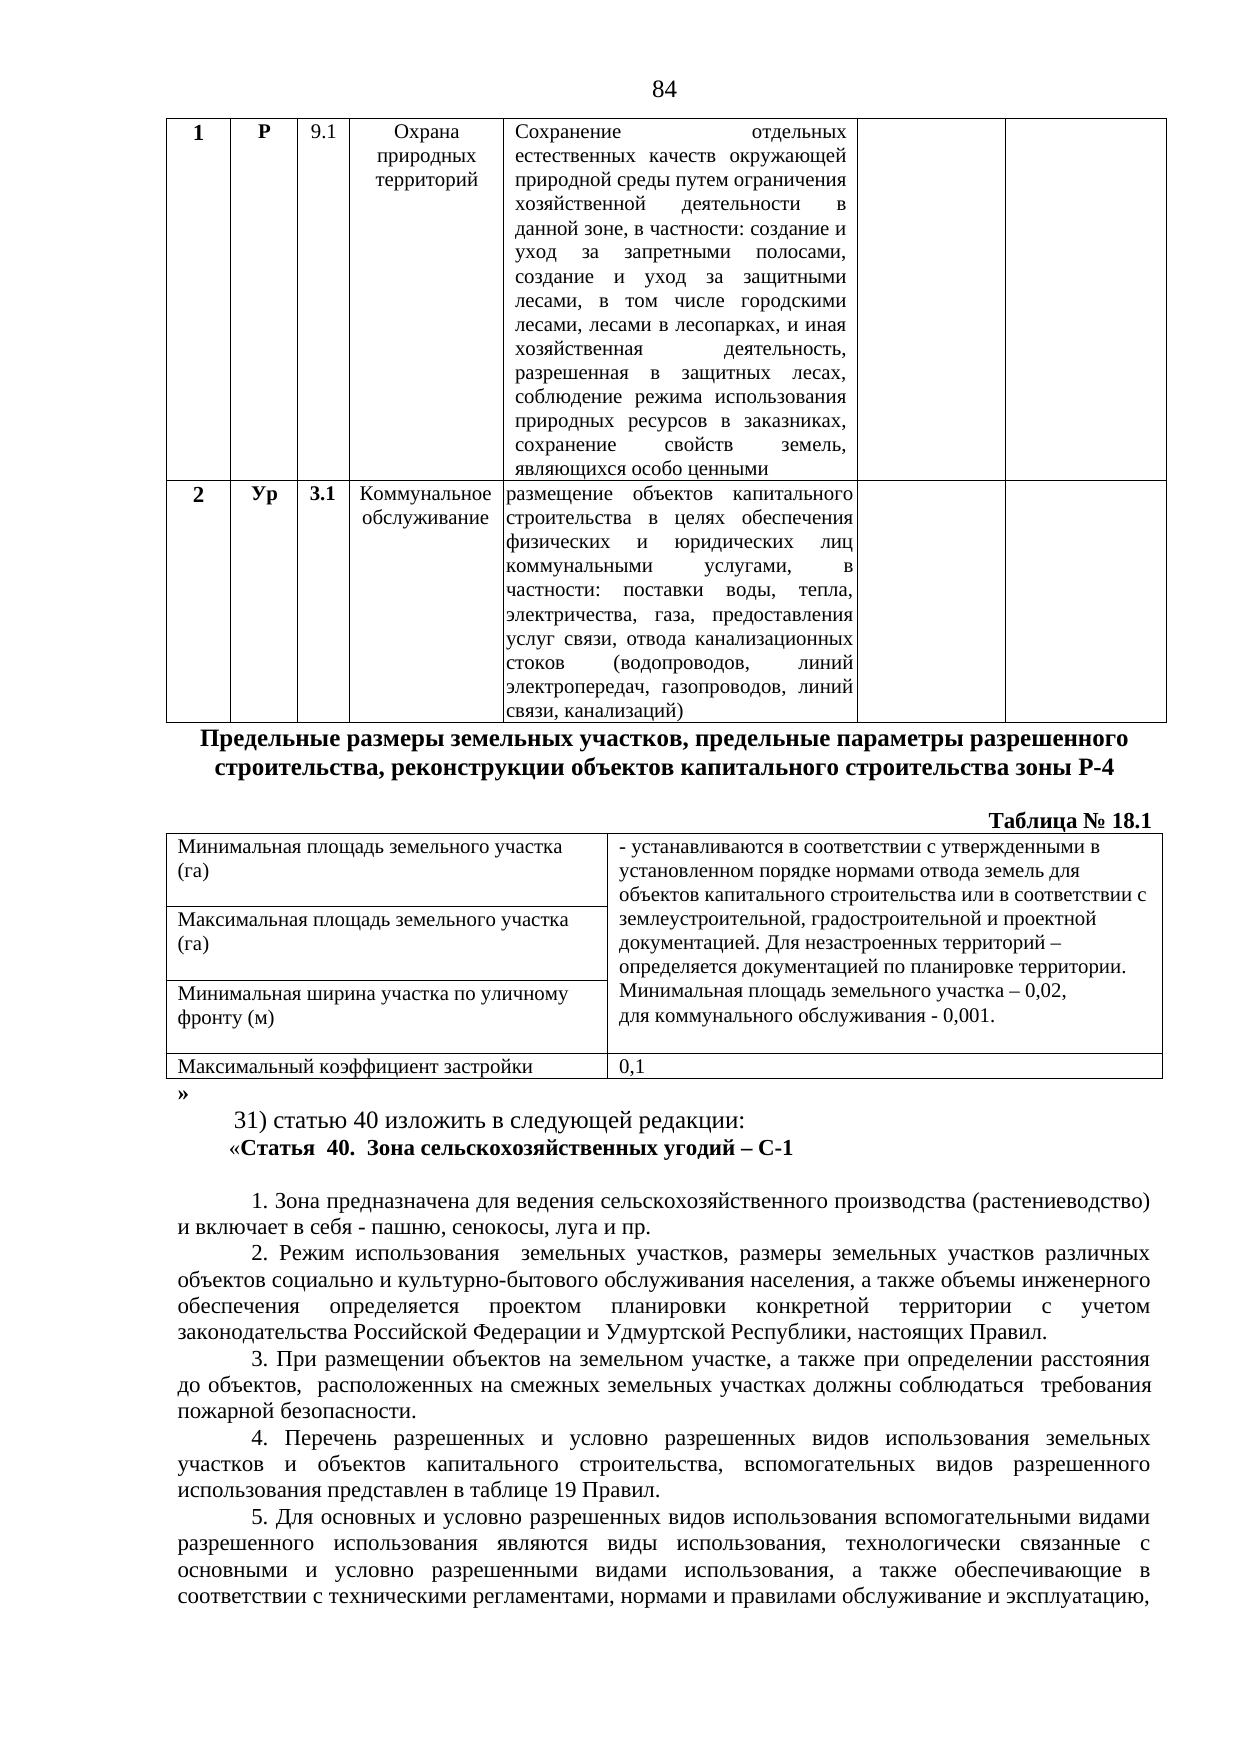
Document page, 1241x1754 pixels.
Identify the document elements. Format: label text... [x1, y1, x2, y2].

text 1. Зона предназначена для ведения сельскохозяйственного производства (растениеводство) и включает в себя - пашню, сенокосы, луга и пр. [177, 1187, 1152, 1239]
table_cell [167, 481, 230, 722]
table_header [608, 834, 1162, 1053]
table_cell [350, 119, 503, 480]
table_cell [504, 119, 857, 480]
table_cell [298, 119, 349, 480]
text Предельные размеры земельных участков, предельные параметры разрешенного строительства, реконструкции объектов капитального строительства зоны Р-4 [177, 723, 1152, 780]
text 31) статью 40 изложить в следующей редакции: [177, 1105, 1152, 1134]
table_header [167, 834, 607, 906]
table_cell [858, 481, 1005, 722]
text «Статья 40. Зона сельскохозяйственных угодий – С-1 [177, 1134, 1152, 1160]
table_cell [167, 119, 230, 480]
text 2. Режим использования земельных участков, размеры земельных участков различных объектов социально и культурно-бытового обслуживания населения, а также объемы инженерного обеспечения определяется проектом планировки конкретной территории с учетом законодательства Российской Федерации и Удмуртской Республики, настоящих Правил. [177, 1239, 1152, 1345]
text » [177, 1079, 1152, 1105]
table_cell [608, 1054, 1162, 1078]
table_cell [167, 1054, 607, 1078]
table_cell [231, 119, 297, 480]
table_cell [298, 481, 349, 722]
text 4. Перечень разрешенных и условно разрешенных видов использования земельных участков и объектов капитального строительства, вспомогательных видов разрешенного использования представлен в таблице 19 Правил. [177, 1424, 1152, 1503]
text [177, 1503, 1152, 1608]
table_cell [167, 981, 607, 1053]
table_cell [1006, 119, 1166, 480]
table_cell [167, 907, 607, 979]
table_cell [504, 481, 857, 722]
text Таблица № 18.1 [177, 807, 1152, 833]
text 3. При размещении объектов на земельном участке, а также при определении расстояния до объектов, расположенных на смежных земельных участках должны соблюдаться требования пожарной безопасности. [177, 1345, 1152, 1424]
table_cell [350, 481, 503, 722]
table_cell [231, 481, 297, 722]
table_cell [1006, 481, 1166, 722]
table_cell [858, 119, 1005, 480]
